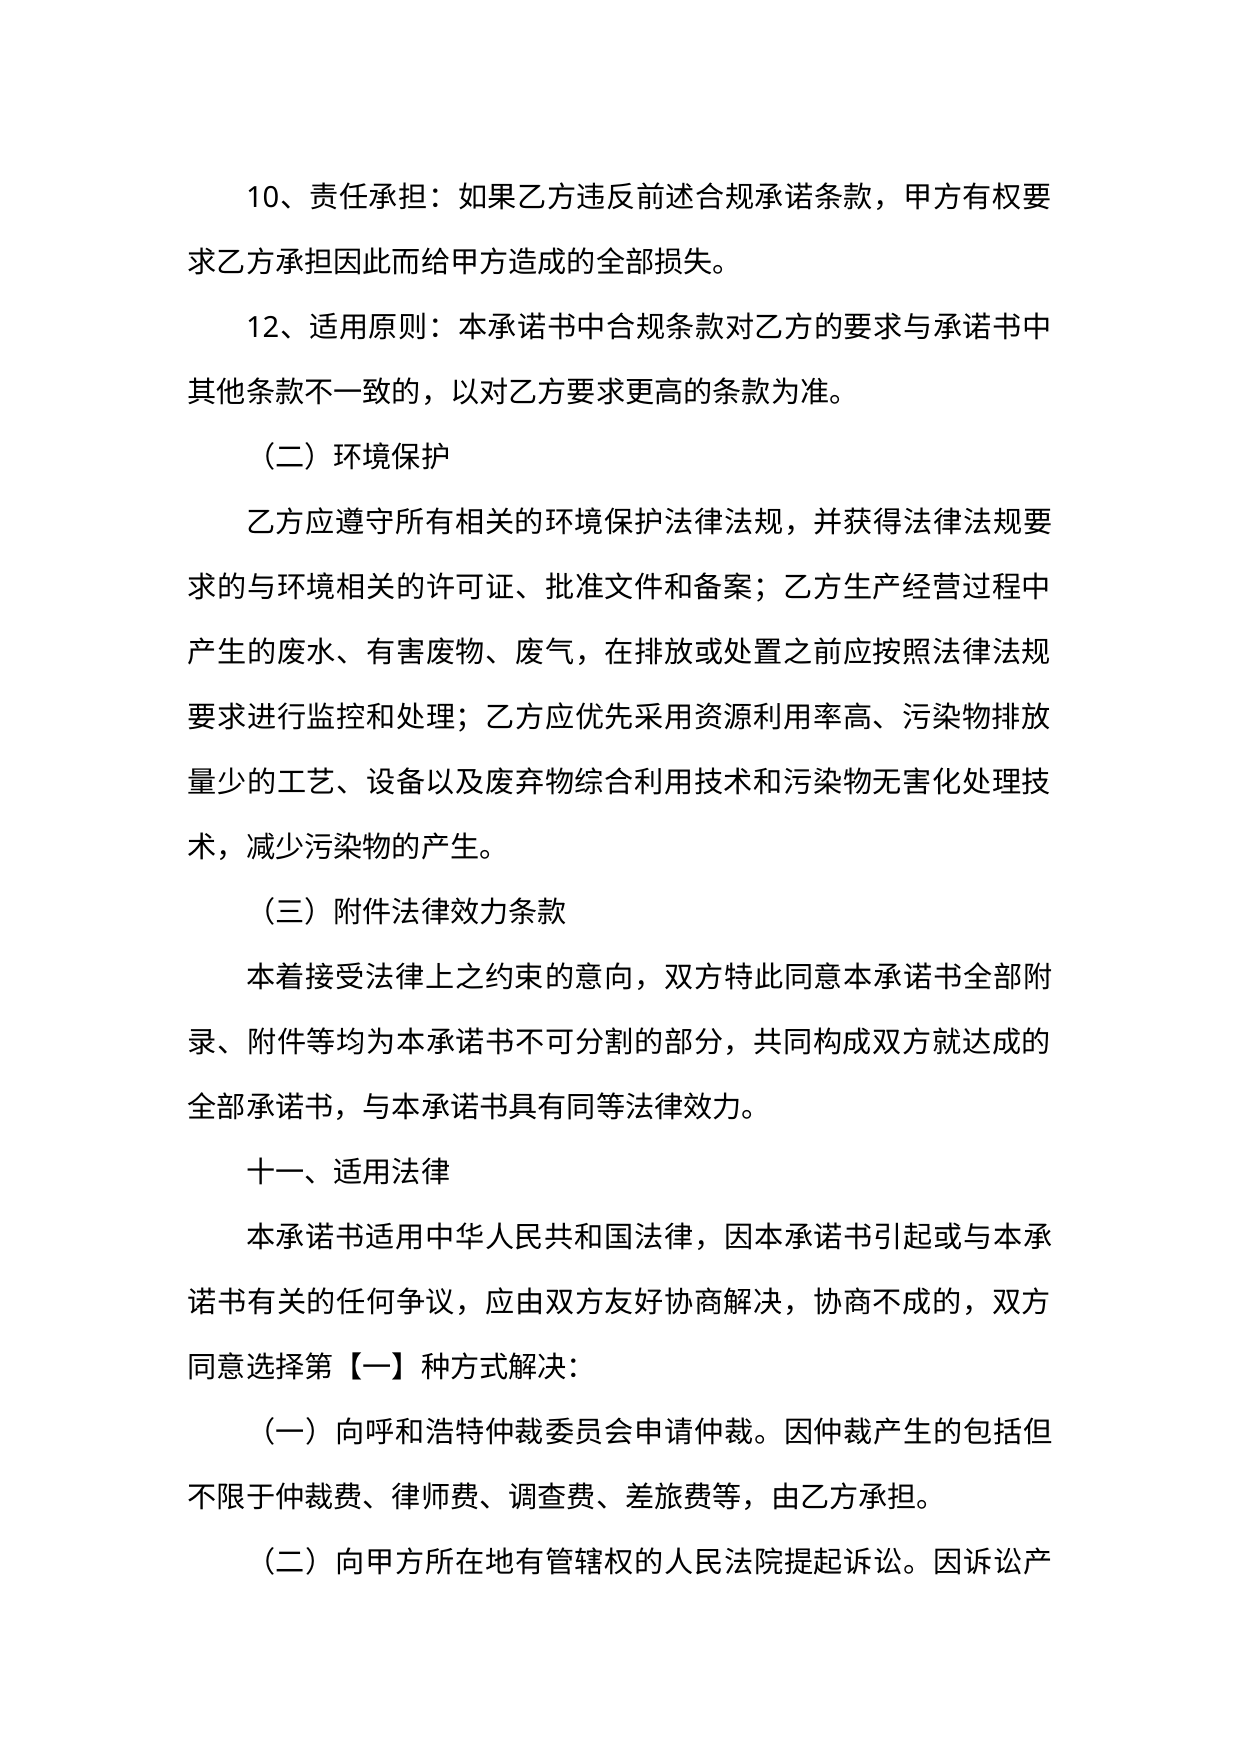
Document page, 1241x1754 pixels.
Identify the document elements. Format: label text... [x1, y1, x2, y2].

text （二）环境保护 [187, 422, 1053, 487]
text 乙方应遵守所有相关的环境保护法律法规，并获得法律法规要求的与环境相关的许可证、批准文件和备案；乙方生产经营过程中产生的废水、有害废物、废气，在排放或处置之前应按照法律法规要求进行监控和处理；乙方应优先采用资源利用率高、污染物排放量少的工艺、设备以及废弃物综合利用技术和污染物无害化处理技术，减少污染物的产生。 [187, 487, 1053, 877]
text 12、适用原则：本承诺书中合规条款对乙方的要求与承诺书中其他条款不一致的，以对乙方要求更高的条款为准。 [187, 292, 1053, 422]
text （一）向呼和浩特仲裁委员会申请仲裁。因仲裁产生的包括但不限于仲裁费、律师费、调查费、差旅费等，由乙方承担。 [187, 1397, 1053, 1527]
text 10、责任承担：如果乙方违反前述合规承诺条款，甲方有权要求乙方承担因此而给甲方造成的全部损失。 [187, 162, 1053, 292]
text 十一、适用法律 [187, 1137, 1053, 1202]
text 本承诺书适用中华人民共和国法律，因本承诺书引起或与本承诺书有关的任何争议，应由双方友好协商解决，协商不成的，双方同意选择第【一】种方式解决： [187, 1202, 1053, 1397]
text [187, 1527, 1053, 1592]
text （三）附件法律效力条款 [187, 877, 1053, 942]
text 本着接受法律上之约束的意向，双方特此同意本承诺书全部附录、附件等均为本承诺书不可分割的部分，共同构成双方就达成的全部承诺书，与本承诺书具有同等法律效力。 [187, 942, 1053, 1137]
